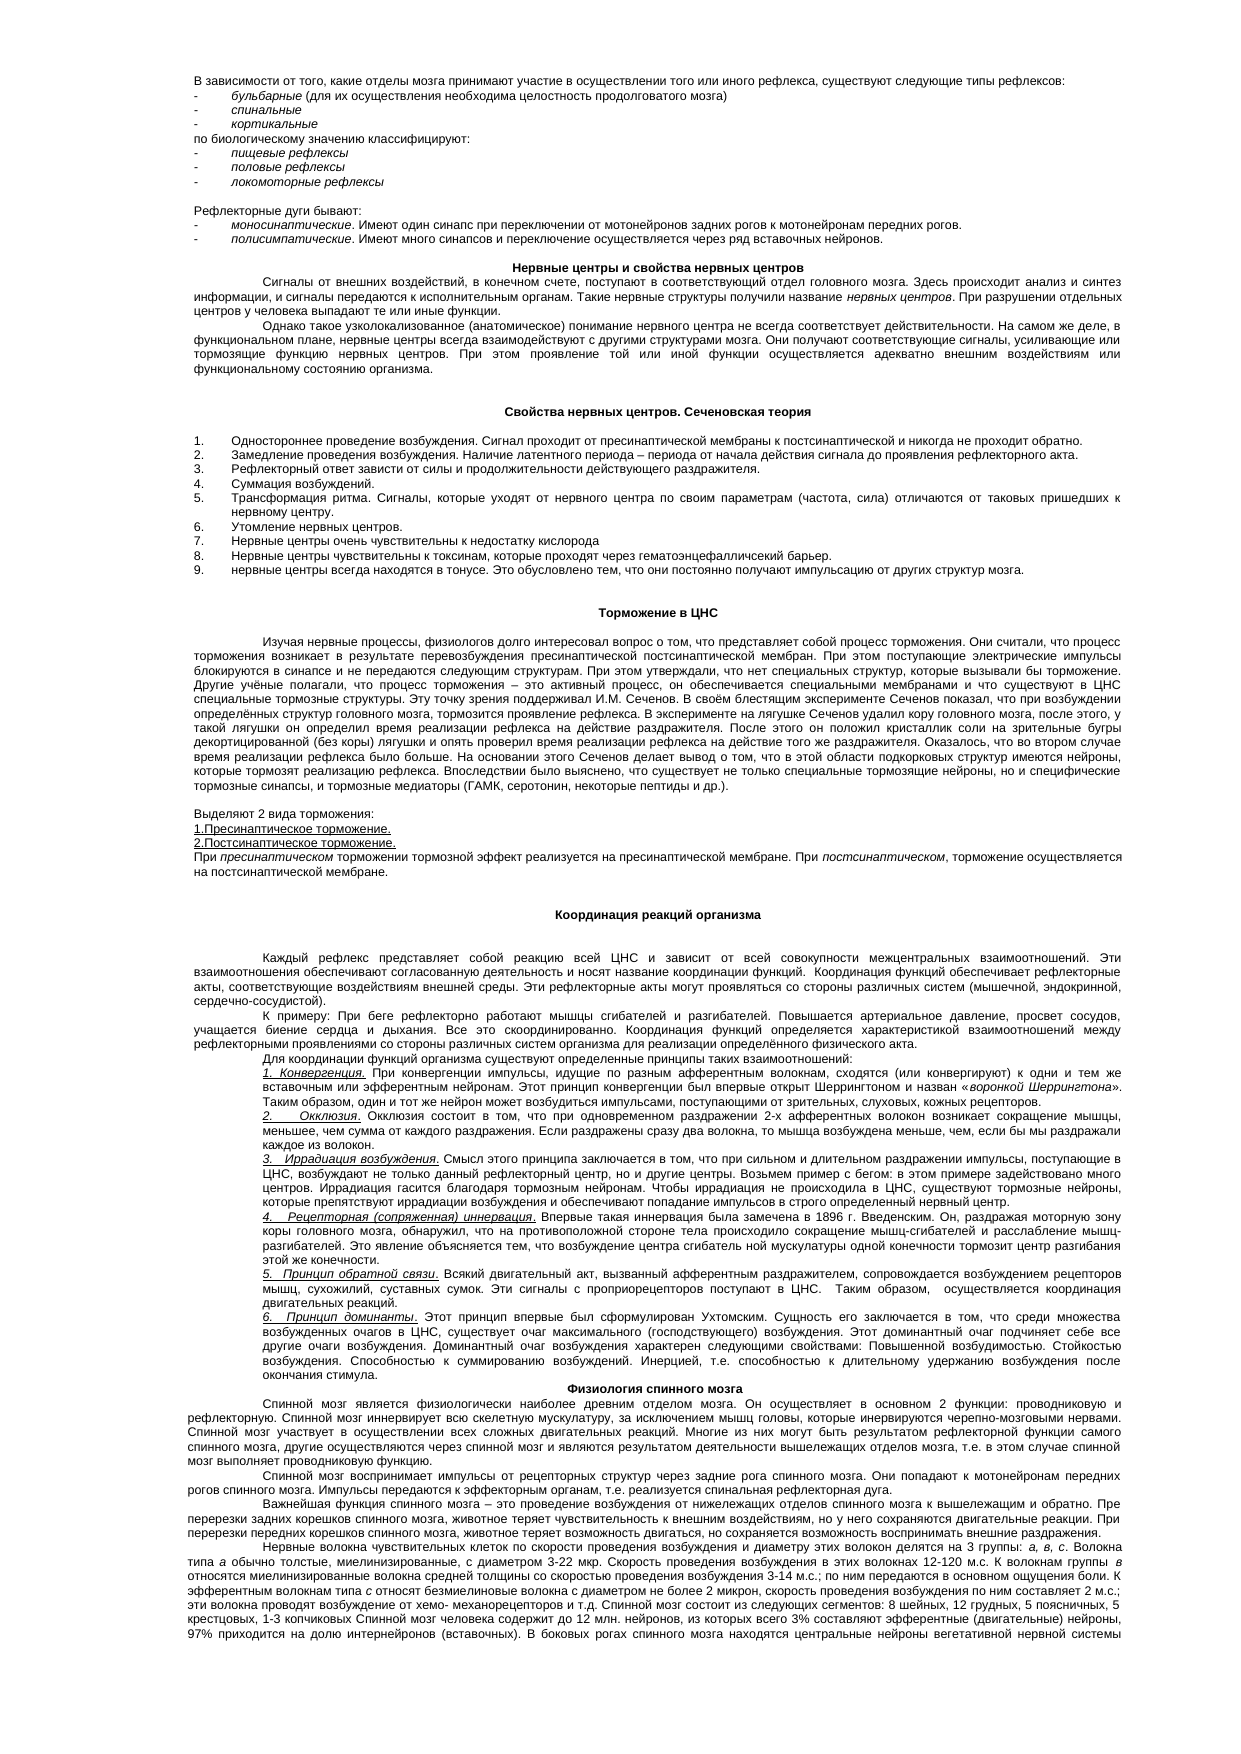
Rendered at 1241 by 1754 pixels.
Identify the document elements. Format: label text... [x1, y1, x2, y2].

list моносинаптические. Имеют один синапс при переключении от мотонейронов задних рогов к мотонейронам передних рогов. [194, 218, 1122, 232]
text В зависимости от того, какие отделы мозга принимают участие в осуществлении того или иного рефлекса, существуют следующие типы рефлексов: [194, 74, 1122, 88]
list Рефлекторный ответ зависти от силы и продолжительности действующего раздражителя. [194, 462, 1122, 476]
text 2. Окклюзия. Окклюзия состоит в том, что при одновременном раздражении 2-х афферентных волокон возникает сокращение мышцы, меньшее, чем сумма от каждого раздражения. Если раздражены сразу два волокна, то мышца возбуждена меньше, чем, если бы мы раздражали каждое из волокон. [262, 1109, 1122, 1152]
list Одностороннее проведение возбуждения. Сигнал проходит от пресинаптической мембраны к постсинаптической и никогда не проходит обратно. [194, 433, 1122, 448]
text Спинной мозг воспринимает импульсы от рецепторных структур через задние рога спинного мозга. Они попадают к мотонейронам передних рогов спинного мозга. Импульсы передаются к эффекторным органам, т.е. реализуется спинальная рефлекторная дуга. [187, 1468, 1122, 1497]
text Нервные центры и свойства нервных центров [194, 261, 1122, 275]
list Нервные центры очень чувствительны к недостатку кислорода [194, 534, 1122, 548]
text 5. Принцип обратной связи. Всякий двигательный акт, вызванный афферентным раздражителем, сопровождается возбуждением рецепторов мышц, сухожилий, суставных сумок. Эти сигналы с проприорецепторов поступают в ЦНС. Таким образом, осуществляется координация двигательных реакций. [262, 1267, 1122, 1310]
text 4. Рецепторная (сопряженная) иннервация. Впервые такая иннервация была замечена в 1896 г. Введенским. Он, раздражая моторную зону коры головного мозга, обнаружил, что на противоположной стороне тела происходило сокращение мышц-сгибателей и расслабление мышц-разгибателей. Это явление объясняется тем, что возбуждение центра сгибатель ной мускулатуры одной конечности тормозит центр разгибания этой же конечности. [262, 1209, 1122, 1267]
list пищевые рефлексы [194, 146, 1122, 160]
text по биологическому значению классифицируют: [194, 131, 1122, 146]
list спинальные [194, 103, 1122, 117]
list Утомление нервных центров. [194, 519, 1122, 534]
list локомоторные рефлексы [194, 174, 1122, 189]
list Замедление проведения возбуждения. Наличие латентного периода – периода от начала действия сигнала до проявления рефлекторного акта. [194, 448, 1122, 462]
list Суммация возбуждений. [194, 476, 1122, 491]
text 6. Принцип доминанты. Этот принцип впервые был сформулирован Ухтомским. Сущность его заключается в том, что среди множества возбужденных очагов в ЦНС, существует очаг максимального (господствующего) возбуждения. Этот доминантный очаг подчиняет себе все другие очаги возбуждения. Доминантный очаг возбуждения характерен следующими свойствами: Повышенной возбудимостью. Стойкостью возбуждения. Способностью к суммированию возбуждений. Инерцией, т.е. способностью к длительному удержанию возбуждения после окончания стимула. [262, 1310, 1122, 1382]
text Для координации функций организма существуют определенные принципы таких взаимоотношений: [194, 1051, 1122, 1066]
text Координация реакций организма [194, 908, 1122, 922]
text Спинной мозг является физиологически наиболее древним отделом мозга. Он осуществляет в основном 2 функции: проводниковую и рефлекторную. Спинной мозг иннервирует всю скелетную мускулатуру, за исключением мышц головы, которые инервируются черепно-мозговыми нервами. Спинной мозг участвует в осуществлении всех сложных двигательных реакций. Многие из них могут быть результатом рефлекторной функции самого спинного мозга, другие осуществляются через спинной мозг и являются результатом деятельности вышележащих отделов мозга, т.е. в этом случае спинной мозг выполняет проводниковую функцию. [187, 1396, 1122, 1468]
list полисимпатические. Имеют много синапсов и переключение осуществляется через ряд вставочных нейронов. [194, 232, 1122, 246]
list кортикальные [194, 117, 1122, 131]
list бульбарные (для их осуществления необходима целостность продолговатого мозга) [194, 88, 1122, 103]
text 1.Пресинаптическое торможение. [194, 821, 1122, 836]
text Каждый рефлекс представляет собой реакцию всей ЦНС и зависит от всей совокупности межцентральных взаимоотношений. Эти взаимоотношения обеспечивают согласованную деятельность и носят название координации функций. Координация функций обеспечивает рефлекторные акты, соответствующие воздействиям внешней среды. Эти рефлекторные акты могут проявляться со стороны различных систем (мышечной, эндокринной, сердечно-сосудистой). [194, 951, 1122, 1008]
text Однако такое узколокализованное (анатомическое) понимание нервного центра не всегда соответствует действительности. На самом же деле, в функциональном плане, нервные центры всегда взаимодействуют с другими структурами мозга. Они получают соответствующие сигналы, усиливающие или тормозящие функцию нервных центров. При этом проявление той или иной функции осуществляется адекватно внешним воздействиям или функциональному состоянию организма. [194, 318, 1122, 376]
list нервные центры всегда находятся в тонусе. Это обусловлено тем, что они постоянно получают импульсацию от других структур мозга. [194, 563, 1122, 577]
text Выделяют 2 вида торможения: [194, 807, 1122, 821]
list Трансформация ритма. Сигналы, которые уходят от нервного центра по своим параметрам (частота, сила) отличаются от таковых пришедших к нервному центру. [194, 491, 1122, 519]
text При пресинаптическом торможении тормозной эффект реализуется на пресинаптической мембране. При постсинаптическом, торможение осуществляется на постсинаптической мембране. [194, 850, 1122, 879]
text К примеру: При беге рефлекторно работают мышцы сгибателей и разгибателей. Повышается артериальное давление, просвет сосудов, учащается биение сердца и дыхания. Все это скоординированно. Координация функций определяется характеристикой взаимоотношений между рефлекторными проявлениями со стороны различных систем организма для реализации определённого физического акта. [194, 1008, 1122, 1051]
text Торможение в ЦНС [194, 606, 1122, 620]
text Важнейшая функция спинного мозга – это проведение возбуждения от нижележащих отделов спинного мозга к вышележащим и обратно. Пре перерезки задних корешков спинного мозга, животное теряет чувствительность к внешним воздействиям, но у него сохраняются двигательные реакции. При перерезки передних корешков спинного мозга, животное теряет возможность двигаться, но сохраняется возможность воспринимать внешние раздражения. [187, 1497, 1122, 1540]
text Свойства нервных центров. Сеченовская теория [194, 404, 1122, 419]
text 3. Иррадиация возбуждения. Смысл этого принципа заключается в том, что при сильном и длительном раздражении импульсы, поступающие в ЦНС, возбуждают не только данный рефлекторный центр, но и другие центры. Возьмем пример с бегом: в этом примере задействовано много центров. Иррадиация гасится благодаря тормозным нейронам. Чтобы иррадиация не происходила в ЦНС, существуют тормозные нейроны, которые препятствуют иррадиации возбуждения и обеспечивают попадание импульсов в строго определенный нервный центр. [262, 1152, 1122, 1209]
text 1. Конвергенция. При конвергенции импульсы, идущие по разным афферентным волокнам, сходятся (или конвергируют) к одни и тем же вставочным или эфферентным нейронам. Этот принцип конвергенции был впервые открыт Шеррингтоном и назван «воронкой Шеррингтона». Таким образом, один и тот же нейрон может возбудиться импульсами, поступающими от зрительных, слуховых, кожных рецепторов. [262, 1066, 1122, 1109]
list Нервные центры чувствительны к токсинам, которые проходят через гематоэнцефалличсекий барьер. [194, 548, 1122, 563]
text 2.Постсинаптическое торможение. [194, 836, 1122, 850]
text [187, 1540, 1122, 1641]
text Сигналы от внешних воздействий, в конечном счете, поступают в соответствующий отдел головного мозга. Здесь происходит анализ и синтез информации, и сигналы передаются к исполнительным органам. Такие нервные структуры получили название нервных центров. При разрушении отдельных центров у человека выпадают те или иные функции. [194, 275, 1122, 318]
text Физиология спинного мозга [187, 1382, 1122, 1396]
text Изучая нервные процессы, физиологов долго интересовал вопрос о том, что представляет собой процесс торможения. Они считали, что процесс торможения возникает в результате перевозбуждения пресинаптической постсинаптической мембран. При этом поступающие электрические импульсы блокируются в синапсе и не передаются следующим структурам. При этом утверждали, что нет специальных структур, которые вызывали бы торможение. Другие учёные полагали, что процесс торможения – это активный процесс, он обеспечивается специальными мембранами и что существуют в ЦНС специальные тормозные структуры. Эту точку зрения поддерживал И.М. Сеченов. В своём блестящим эксперименте Сеченов показал, что при возбуждении определённых структур головного мозга, тормозится проявление рефлекса. В эксперименте на лягушке Сеченов удалил кору головного мозга, после этого, у такой лягушки он определил время реализации рефлекса на действие раздражителя. После этого он положил кристаллик соли на зрительные бугры декортицированной (без коры) лягушки и опять проверил время реализации рефлекса на действие того же раздражителя. Оказалось, что во втором случае время реализации рефлекса было больше. На основании этого Сеченов делает вывод о том, что в этой области подкорковых структур имеются нейроны, которые тормозят реализацию рефлекса. Впоследствии было выяснено, что существует не только специальные тормозящие нейроны, но и специфические тормозные синапсы, и тормозные медиаторы (ГАМК, серотонин, некоторые пептиды и др.). [194, 634, 1122, 793]
list половые рефлексы [194, 160, 1122, 174]
text Рефлекторные дуги бывают: [194, 203, 1122, 218]
